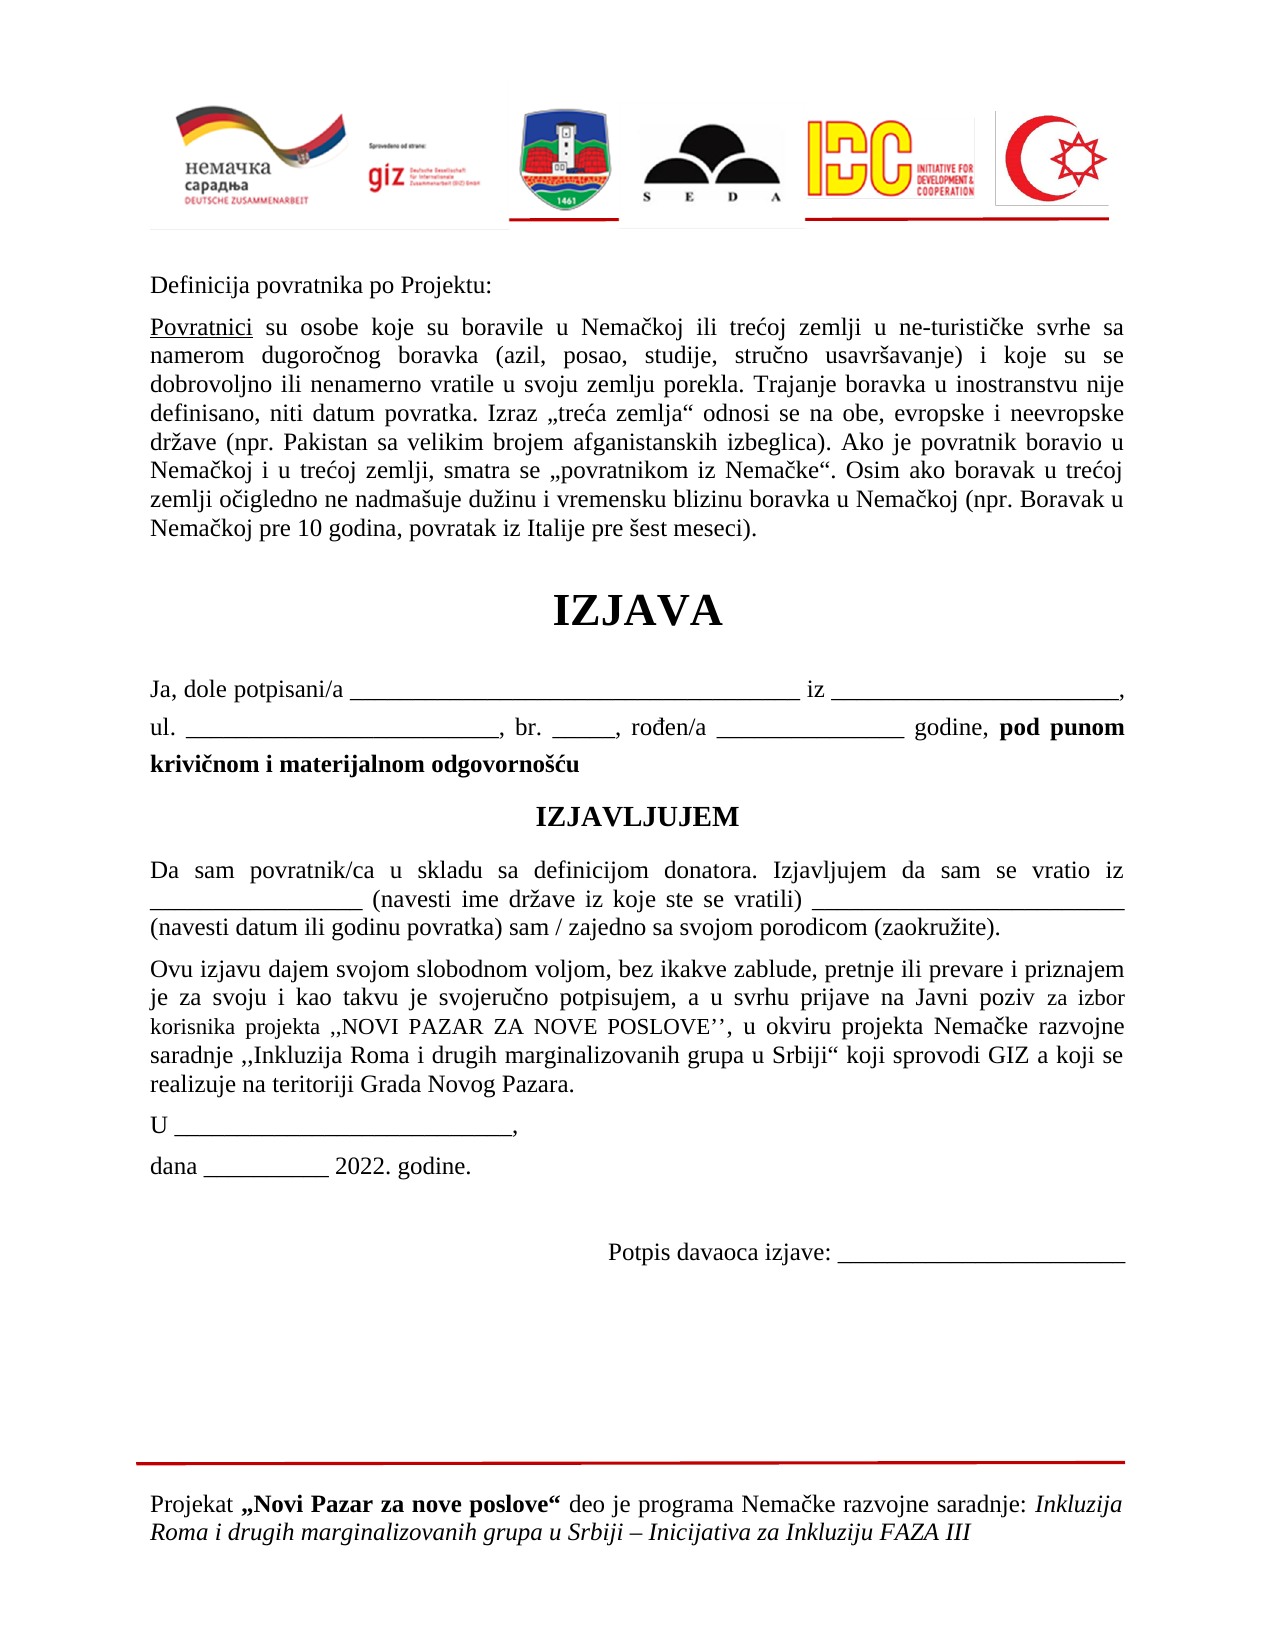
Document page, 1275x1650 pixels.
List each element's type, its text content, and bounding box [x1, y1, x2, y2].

text Definicija povratnika po Projektu: [150, 270, 1125, 299]
text dana __________ 2022. godine. [150, 1151, 1125, 1180]
text Da sam povratnik/ca u skladu sa definicijom donatora. Izjavljujem da sam se vratio iz _________________ (navesti ime države iz koje ste se vratili) _________________________ (navesti datum ili godinu povratka) sam / zajedno sa svojom porodicom (zaokružite). [150, 855, 1125, 941]
text U ___________________________, [150, 1110, 1125, 1139]
picture [150, 75, 1109, 230]
text Potpis davaoca izjave: _______________________ [525, 1237, 1125, 1266]
text Povratnici su osobe koje su boravile u Nemačkoj ili trećoj zemlji u ne-turističke svrhe sa namerom dugoročnog boravka (azil, posao, studije, stručno usavršavanje) i koje su se dobrovoljno ili nenamerno vratile u svoju zemlju porekla. Trajanje boravka u inostranstvu nije definisano, niti datum povratka. Izraz „treća zemlja“ odnosi se na obe, evropske i neevropske države (npr. Pakistan sa velikim brojem afganistanskih izbeglica). Ako je povratnik boravio u Nemačkoj i u trećoj zemlji, smatra se „povratnikom iz Nemačke“. Osim ako boravak u trećoj zemlji očigledno ne nadmašuje dužinu i vremensku blizinu boravka u Nemačkoj (npr. Boravak u Nemačkoj pre 10 godina, povratak iz Italije pre šest meseci). [150, 312, 1125, 542]
text Ja, dole potpisani/a ____________________________________ iz _______________________, ul. _________________________, br. _____, rođen/a _______________ godine, pod punom krivičnom i materijalnom odgovornošću [150, 674, 1125, 778]
text IZJAVA [150, 583, 1125, 636]
text IZJAVLJUJEM [150, 799, 1125, 832]
text Ovu izjavu dajem svojom slobodnom voljom, bez ikakve zablude, pretnje ili prevare i priznajem je za svoju i kao takvu je svojeručno potpisujem, a u svrhu prijave na Javni poziv za izbor korisnika projekta ,,NOVI PAZAR ZA NOVE POSLOVE’’, u okviru projekta Nemačke razvojne saradnje ,,Inkluzija Roma i drugih marginalizovanih grupa u Srbiji“ koji sprovodi GIZ a koji se realizuje na teritoriji Grada Novog Pazara. [150, 954, 1125, 1097]
